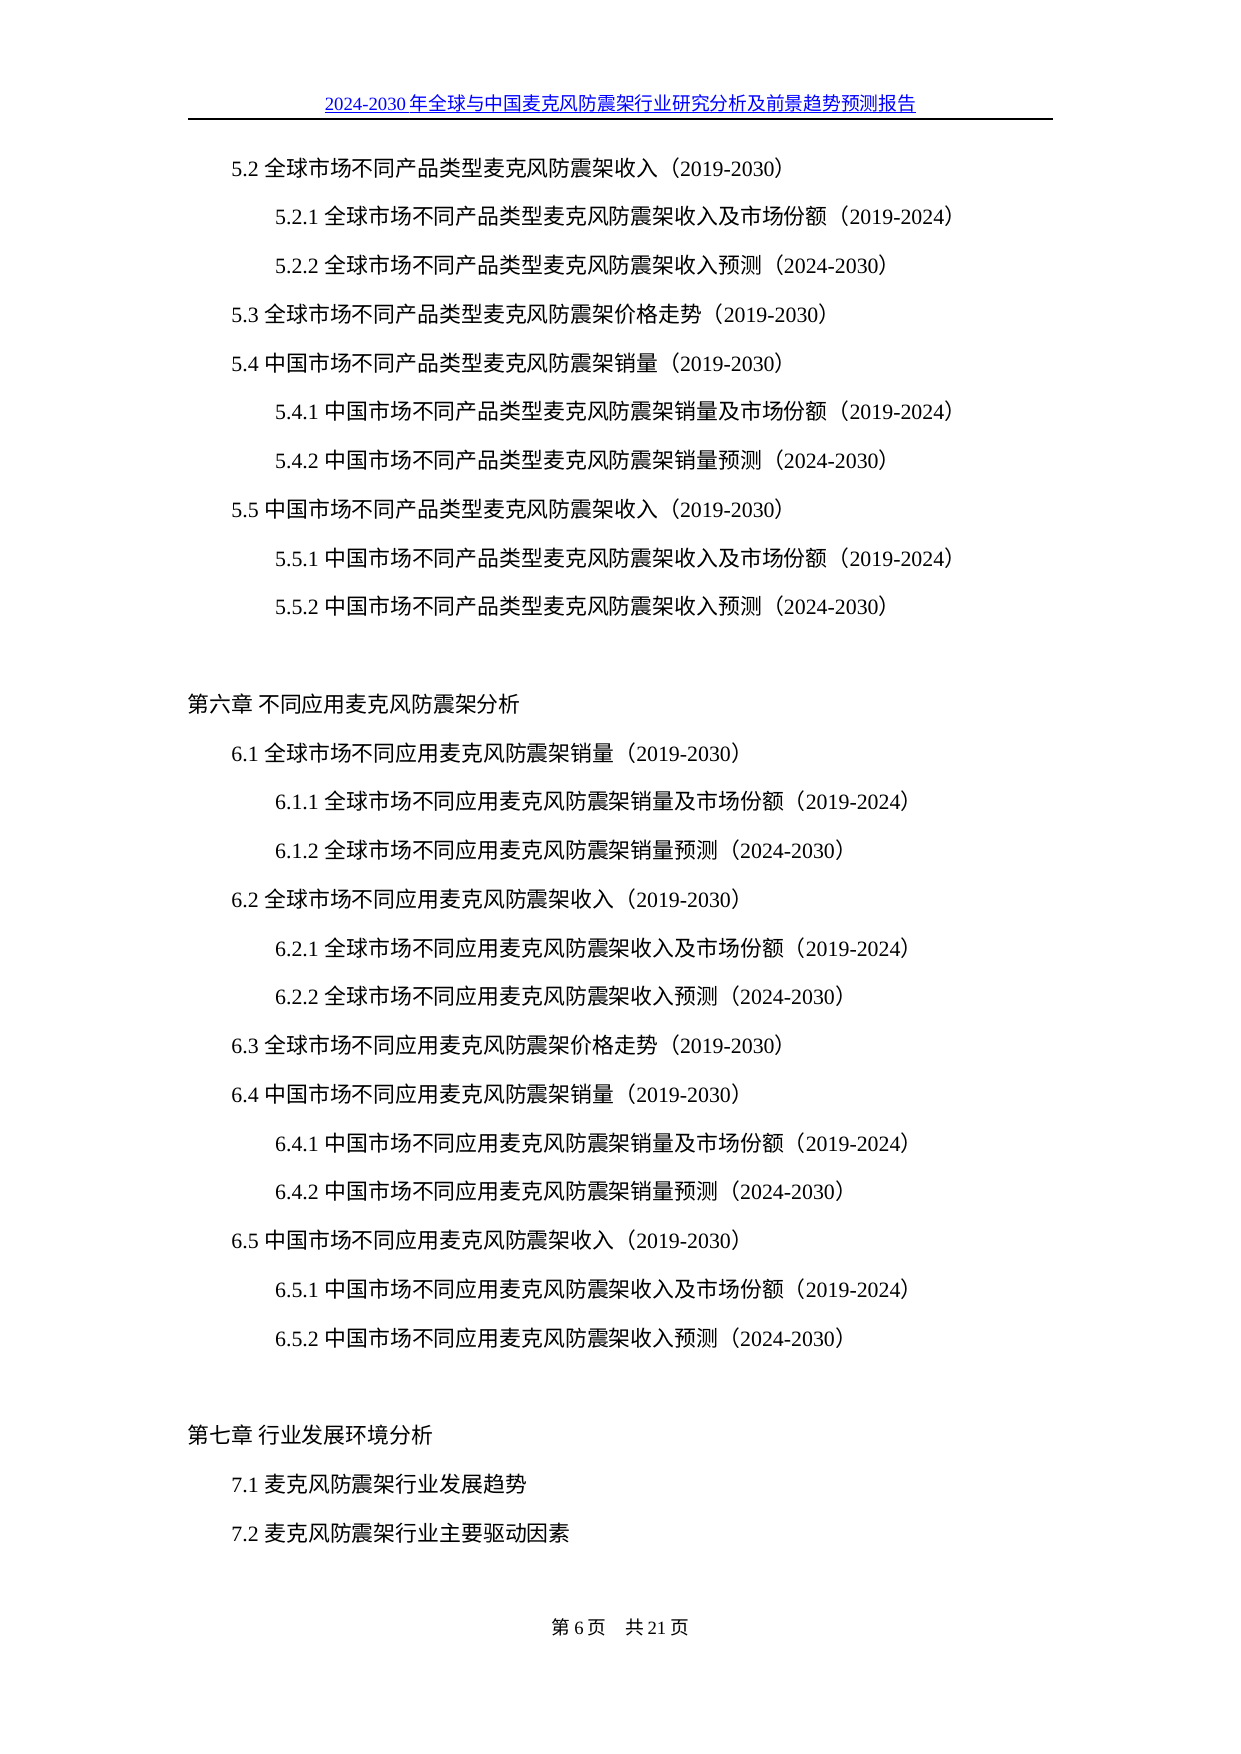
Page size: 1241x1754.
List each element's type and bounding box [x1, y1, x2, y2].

text [187, 150, 1053, 1548]
